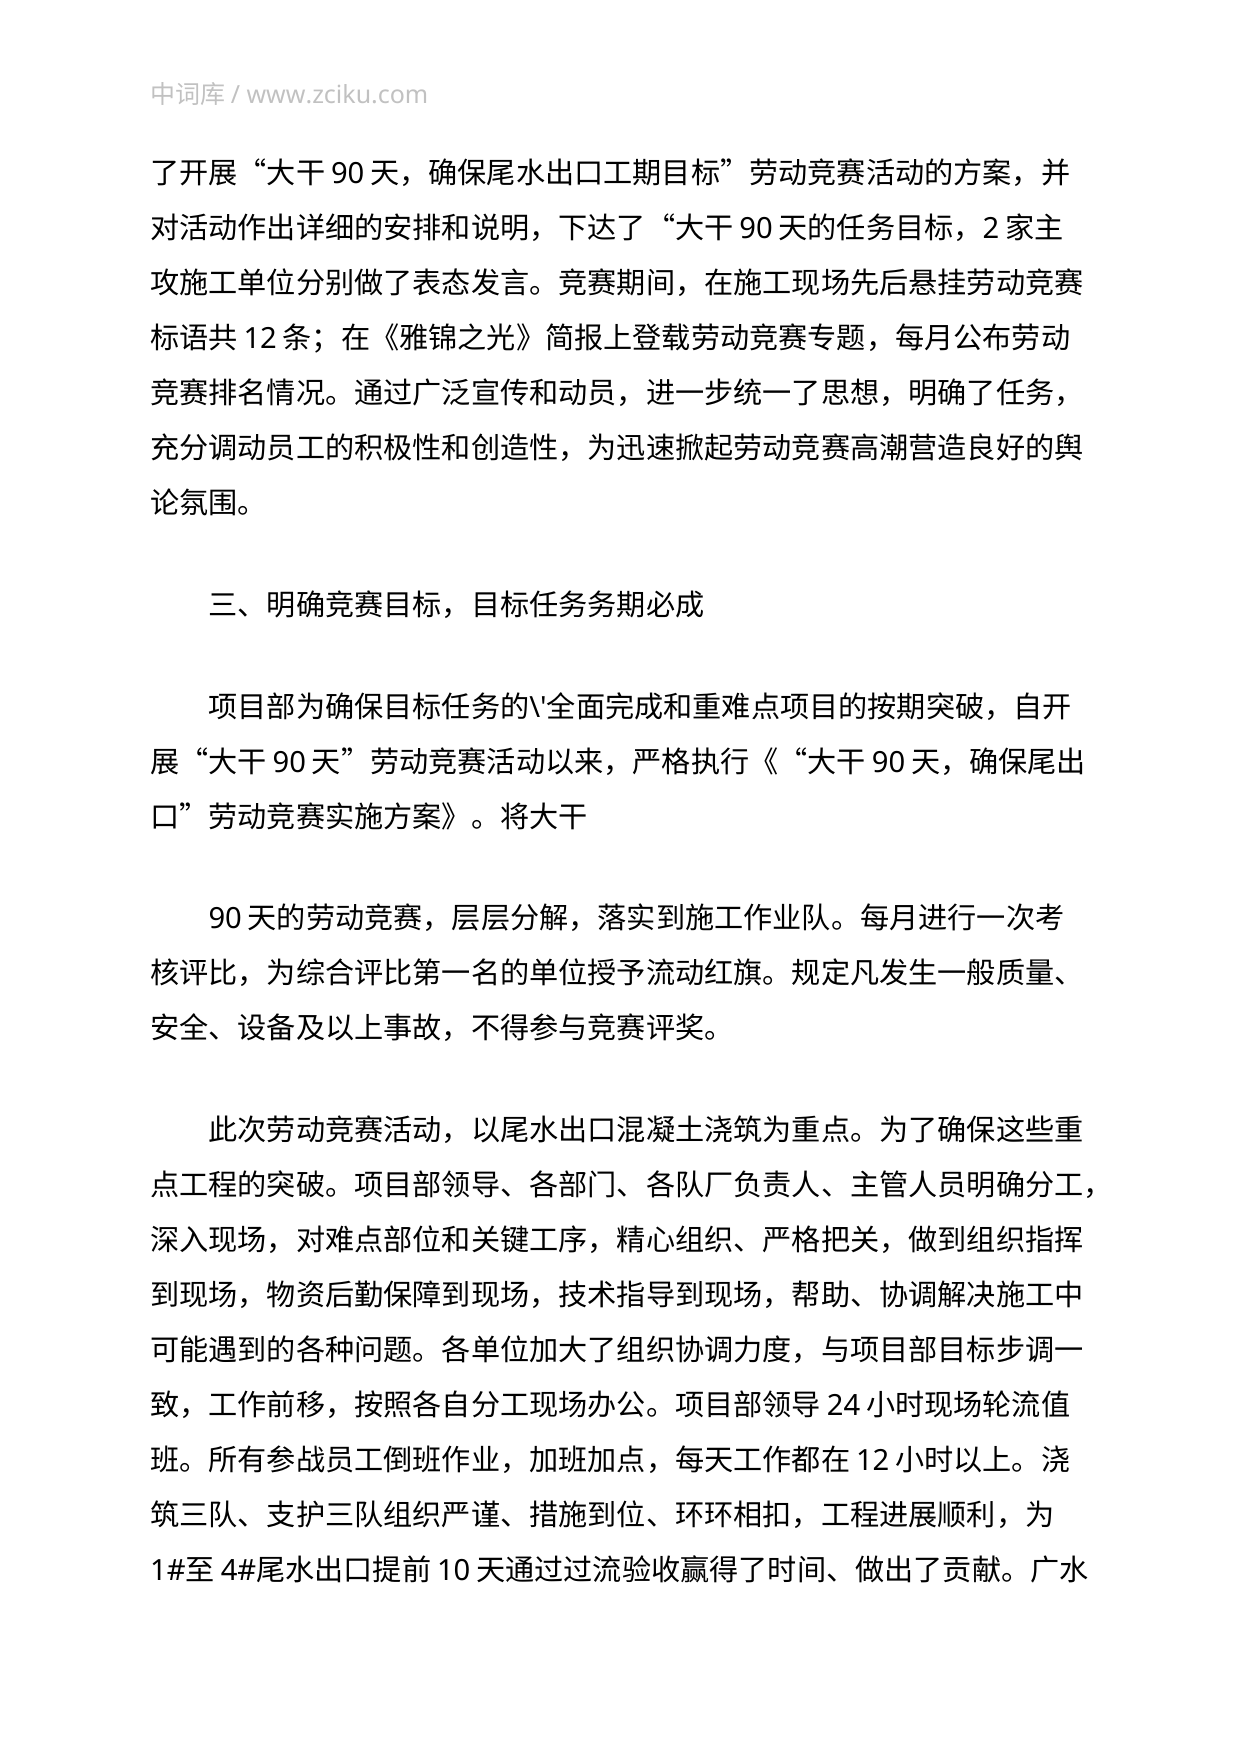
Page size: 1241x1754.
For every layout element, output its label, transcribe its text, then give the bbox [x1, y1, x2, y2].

text 90天的劳动竞赛，层层分解，落实到施工作业队。每月进行一次考核评比，为综合评比第一名的单位授予流动红旗。规定凡发生一般质量、安全、设备及以上事故，不得参与竞赛评奖。 [150, 895, 1090, 1047]
text 三、明确竞赛目标，目标任务务期必成 [150, 581, 1090, 624]
text 项目部为确保目标任务的\'全面完成和重难点项目的按期突破，自开展“大干90天”劳动竞赛活动以来，严格执行《“大干90天，确保尾出口”劳动竞赛实施方案》。将大干 [150, 683, 1090, 836]
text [150, 1107, 1090, 1588]
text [150, 150, 1090, 522]
